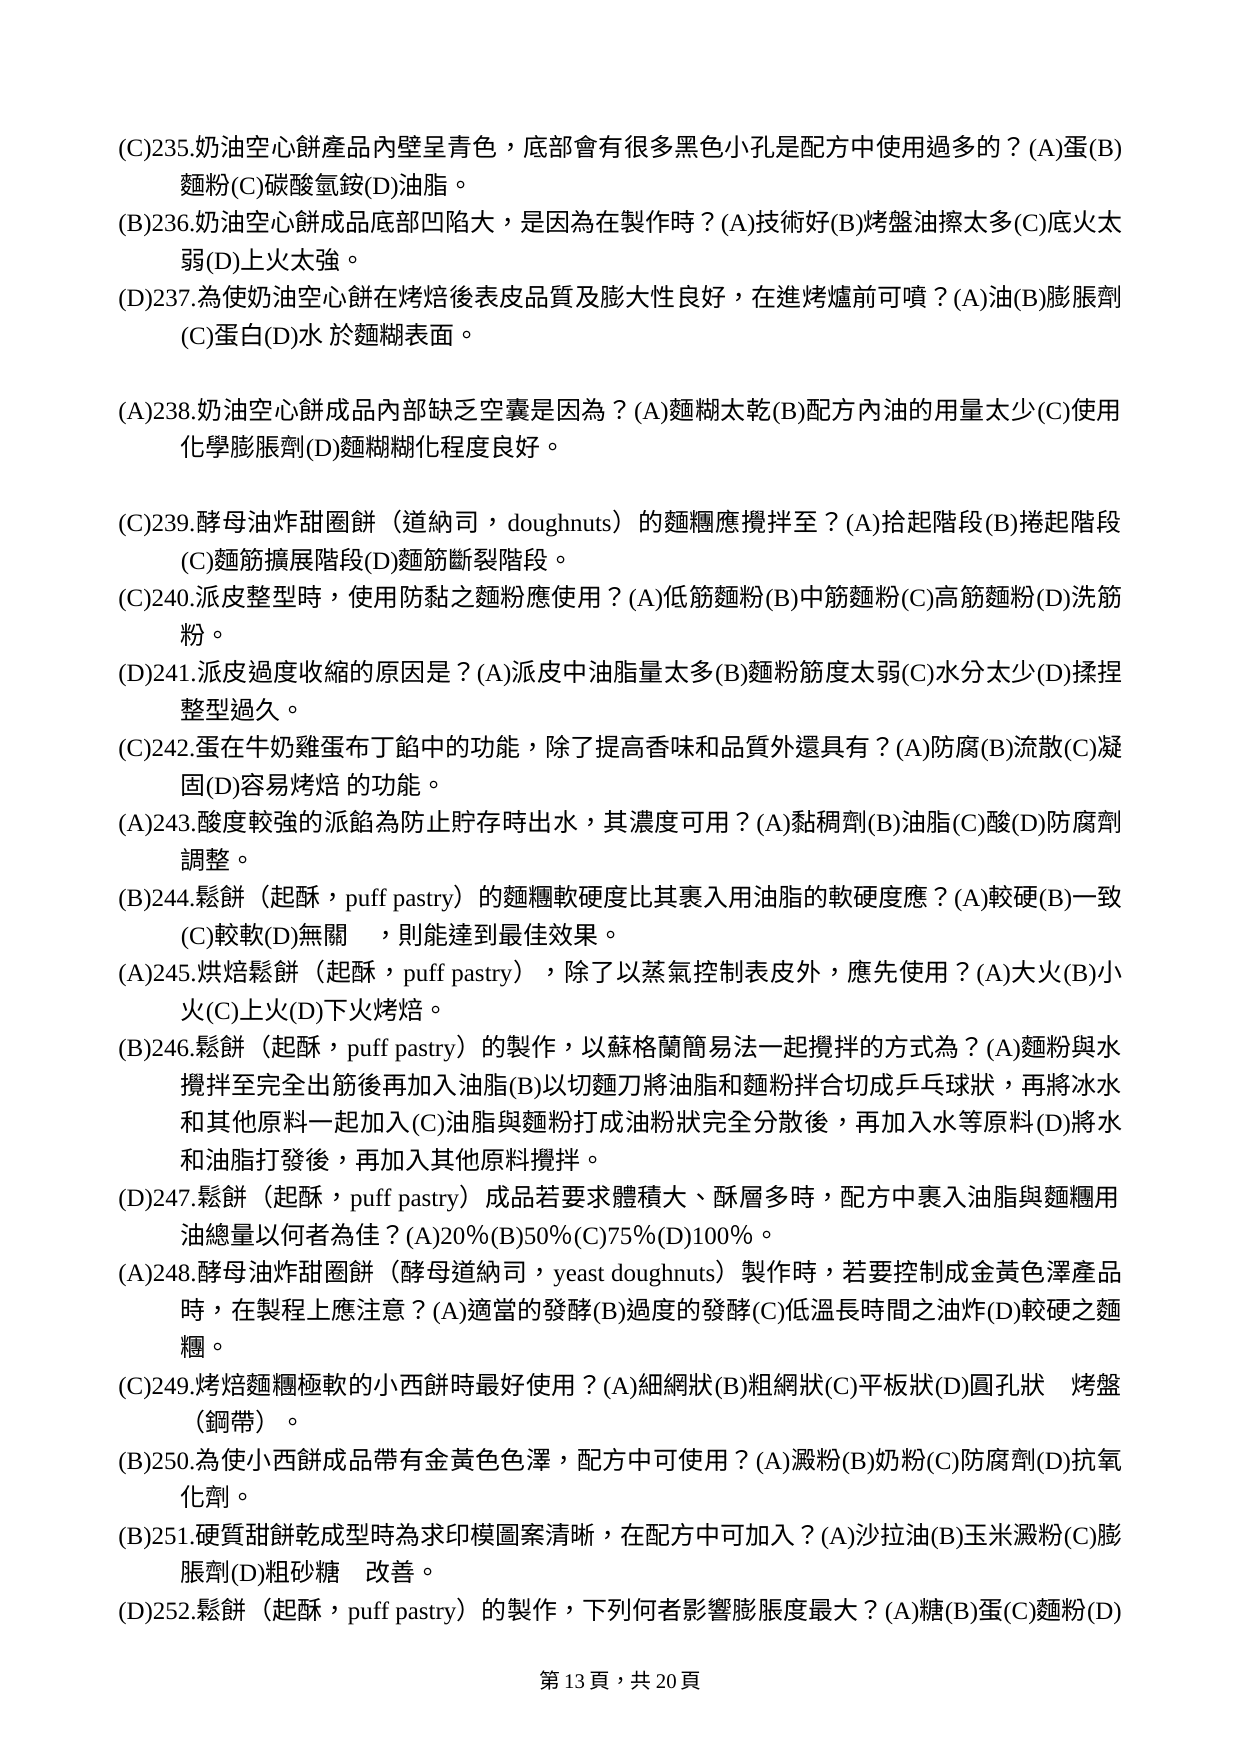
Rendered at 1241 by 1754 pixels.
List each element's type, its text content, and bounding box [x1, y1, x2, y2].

text (C)239.酵母油炸甜圈餅（道納司，doughnuts）的麵糰應攪拌至？(A)拾起階段(B)捲起階段(C)麵筋擴展階段(D)麵筋斷裂階段。 [118, 502, 1122, 577]
text (B)250.為使小西餅成品帶有金黃色色澤，配方中可使用？(A)澱粉(B)奶粉(C)防腐劑(D)抗氧化劑。 [118, 1439, 1122, 1514]
text (D)241.派皮過度收縮的原因是？(A)派皮中油脂量太多(B)麵粉筋度太弱(C)水分太少(D)揉捏整型過久。 [118, 652, 1122, 727]
text (D)237.為使奶油空心餅在烤焙後表皮品質及膨大性良好，在進烤爐前可噴？(A)油(B)膨脹劑(C)蛋白(D)水 於麵糊表面。 [118, 277, 1122, 352]
text (B)246.鬆餅（起酥，puff pastry）的製作，以蘇格蘭簡易法一起攪拌的方式為？(A)麵粉與水攪拌至完全出筋後再加入油脂(B)以切麵刀將油脂和麵粉拌合切成乒乓球狀，再將冰水和其他原料一起加入(C)油脂與麵粉打成油粉狀完全分散後，再加入水等原料(D)將水和油脂打發後，再加入其他原料攪拌。 [118, 1027, 1122, 1177]
text (C)235.奶油空心餅產品內壁呈青色，底部會有很多黑色小孔是配方中使用過多的？(A)蛋(B)麵粉(C)碳酸氫銨(D)油脂。 [118, 127, 1122, 202]
text (C)249.烤焙麵糰極軟的小西餅時最好使用？(A)細網狀(B)粗網狀(C)平板狀(D)圓孔狀 烤盤（鋼帶）。 [118, 1364, 1122, 1439]
text (C)242.蛋在牛奶雞蛋布丁餡中的功能，除了提高香味和品質外還具有？(A)防腐(B)流散(C)凝固(D)容易烤焙 的功能。 [118, 727, 1122, 802]
text (A)245.烘焙鬆餅（起酥，puff pastry），除了以蒸氣控制表皮外，應先使用？(A)大火(B)小火(C)上火(D)下火烤焙。 [118, 952, 1122, 1027]
text (B)236.奶油空心餅成品底部凹陷大，是因為在製作時？(A)技術好(B)烤盤油擦太多(C)底火太弱(D)上火太強。 [118, 202, 1122, 277]
text (A)238.奶油空心餅成品內部缺乏空囊是因為？(A)麵糊太乾(B)配方內油的用量太少(C)使用化學膨脹劑(D)麵糊糊化程度良好。 [118, 389, 1122, 464]
text (C)240.派皮整型時，使用防黏之麵粉應使用？(A)低筋麵粉(B)中筋麵粉(C)高筋麵粉(D)洗筋粉。 [118, 577, 1122, 652]
text (A)243.酸度較強的派餡為防止貯存時出水，其濃度可用？(A)黏稠劑(B)油脂(C)酸(D)防腐劑 調整。 [118, 802, 1122, 877]
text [118, 1589, 1122, 1627]
text (D)247.鬆餅（起酥，puff pastry）成品若要求體積大、酥層多時，配方中裹入油脂與麵糰用油總量以何者為佳？(A)20％(B)50％(C)75％(D)100％。 [118, 1177, 1122, 1252]
text (B)244.鬆餅（起酥，puff pastry）的麵糰軟硬度比其裹入用油脂的軟硬度應？(A)較硬(B)一致(C)較軟(D)無關 ，則能達到最佳效果。 [118, 877, 1122, 952]
text (B)251.硬質甜餅乾成型時為求印模圖案清晰，在配方中可加入？(A)沙拉油(B)玉米澱粉(C)膨脹劑(D)粗砂糖 改善。 [118, 1514, 1122, 1589]
text (A)248.酵母油炸甜圈餅（酵母道納司，yeast doughnuts）製作時，若要控制成金黃色澤產品時，在製程上應注意？(A)適當的發酵(B)過度的發酵(C)低溫長時間之油炸(D)較硬之麵糰。 [118, 1252, 1122, 1364]
